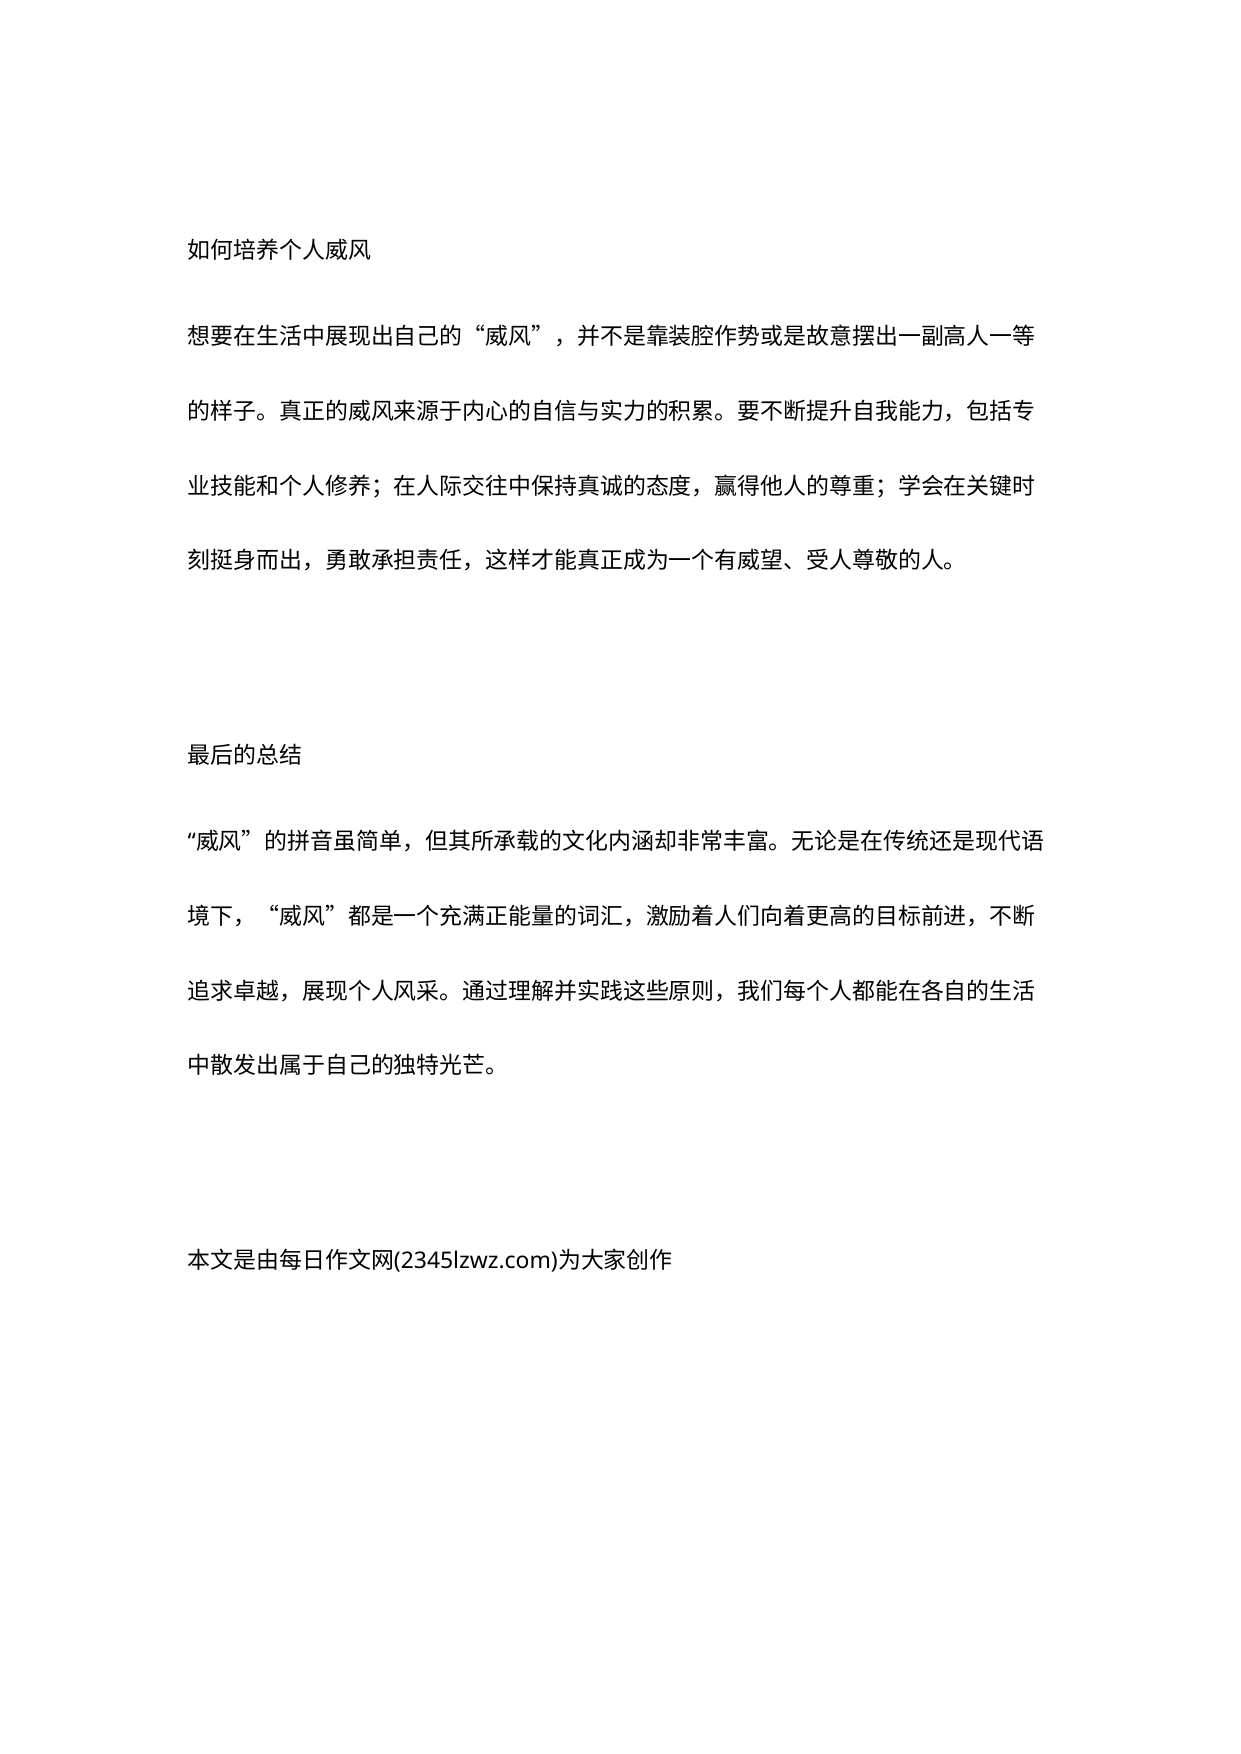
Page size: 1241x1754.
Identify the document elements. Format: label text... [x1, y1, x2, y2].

text 如何培养个人威风 [187, 216, 1053, 281]
text “威风”的拼音虽简单，但其所承载的文化内涵却非常丰富。无论是在传统还是现代语境下，“威风”都是一个充满正能量的词汇，激励着人们向着更高的目标前进，不断追求卓越，展现个人风采。通过理解并实践这些原则，我们每个人都能在各自的生活中散发出属于自己的独特光芒。 [187, 807, 1053, 1096]
text 本文是由每日作文网(2345lzwz.com)为大家创作 [187, 1226, 1053, 1291]
text 最后的总结 [187, 721, 1053, 786]
text 想要在生活中展现出自己的“威风”，并不是靠装腔作势或是故意摆出一副高人一等的样子。真正的威风来源于内心的自信与实力的积累。要不断提升自我能力，包括专业技能和个人修养；在人际交往中保持真诚的态度，赢得他人的尊重；学会在关键时刻挺身而出，勇敢承担责任，这样才能真正成为一个有威望、受人尊敬的人。 [187, 302, 1053, 591]
